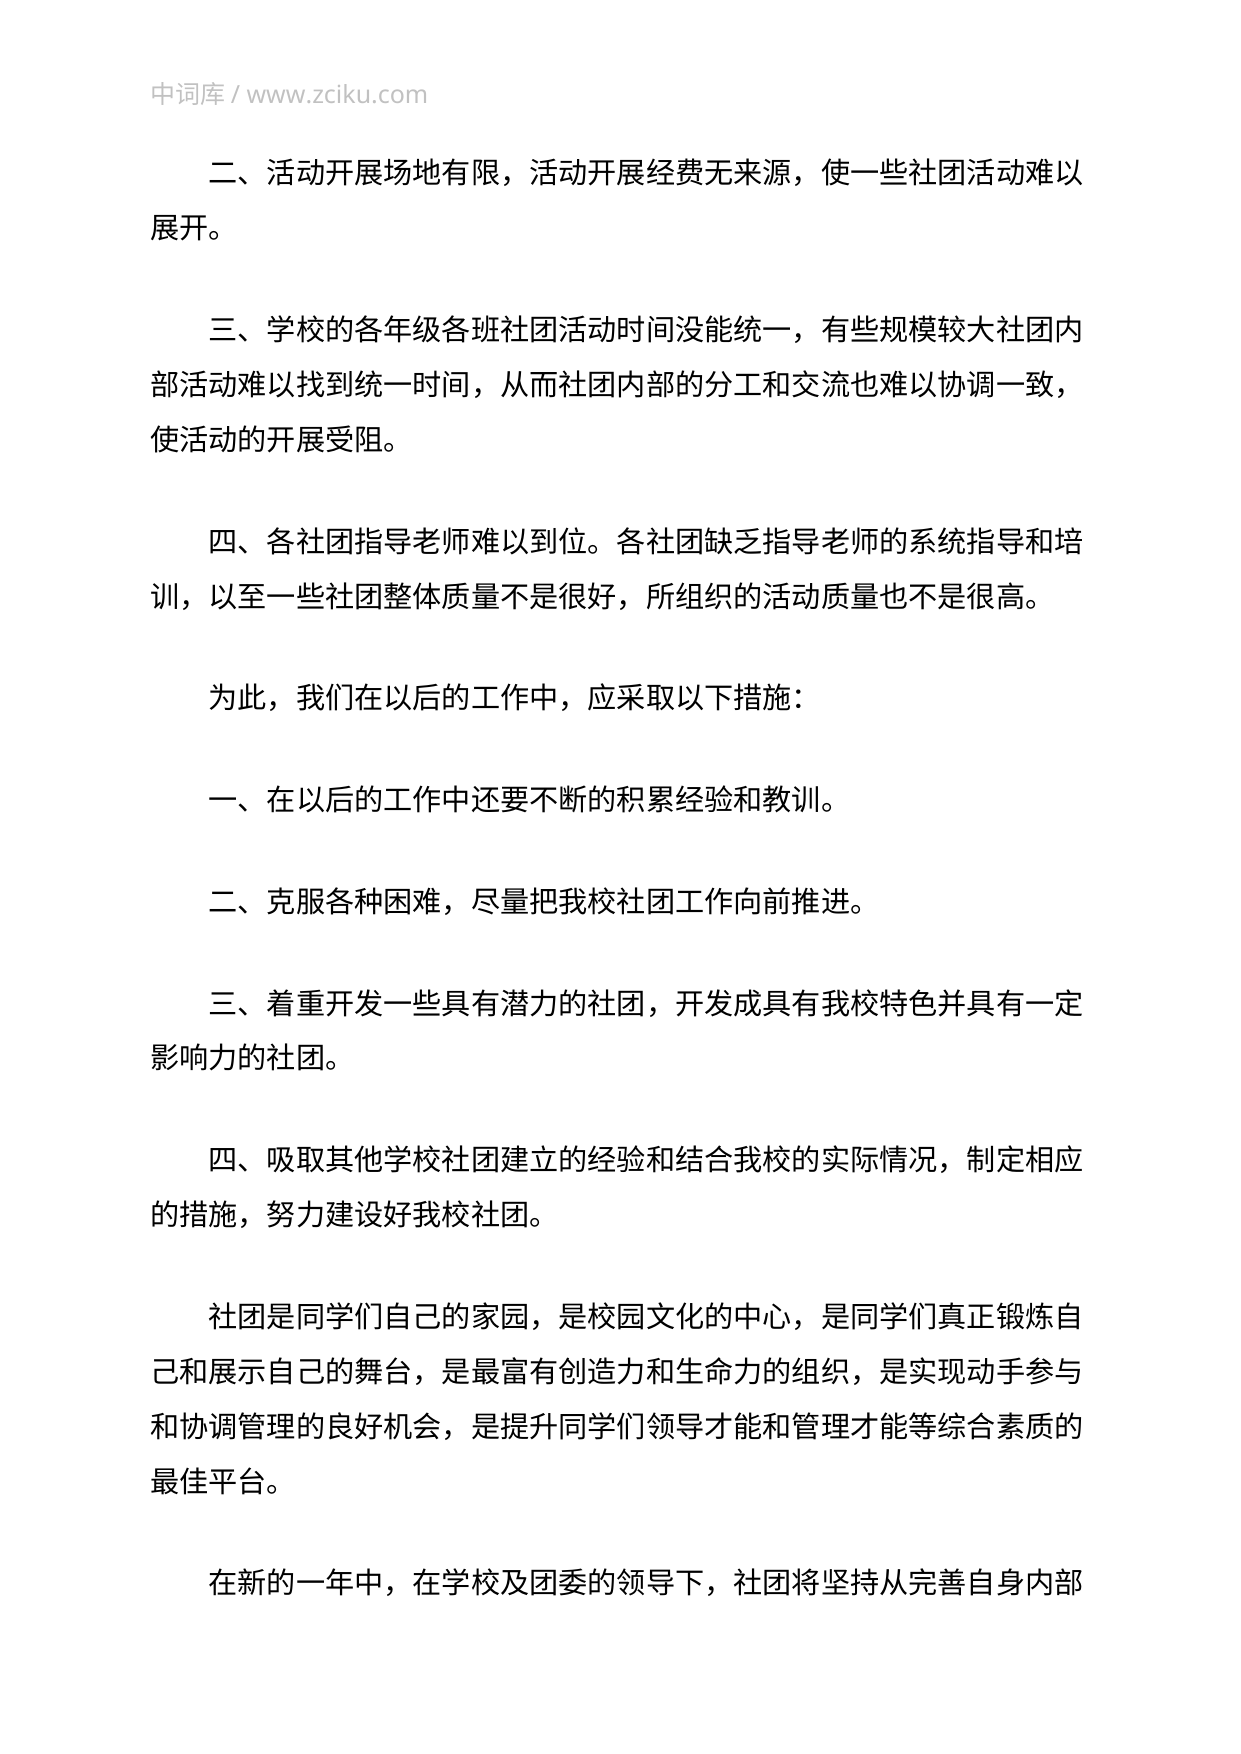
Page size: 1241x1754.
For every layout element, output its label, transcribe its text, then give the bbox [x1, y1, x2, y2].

text 四、各社团指导老师难以到位。各社团缺乏指导老师的系统指导和培训，以至一些社团整体质量不是很好，所组织的活动质量也不是很高。 [150, 518, 1090, 615]
text 一、在以后的工作中还要不断的积累经验和教训。 [150, 777, 1090, 819]
text 二、活动开展场地有限，活动开展经费无来源，使一些社团活动难以展开。 [150, 150, 1090, 247]
text 三、学校的各年级各班社团活动时间没能统一，有些规模较大社团内部活动难以找到统一时间，从而社团内部的分工和交流也难以协调一致，使活动的开展受阻。 [150, 307, 1090, 459]
text 为此，我们在以后的工作中，应采取以下措施： [150, 675, 1090, 717]
text 三、着重开发一些具有潜力的社团，开发成具有我校特色并具有一定影响力的社团。 [150, 980, 1090, 1077]
text 四、吸取其他学校社团建立的经验和结合我校的实际情况，制定相应的措施，努力建设好我校社团。 [150, 1137, 1090, 1234]
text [150, 1560, 1090, 1602]
text 二、克服各种困难，尽量把我校社团工作向前推进。 [150, 878, 1090, 921]
text 社团是同学们自己的家园，是校园文化的中心，是同学们真正锻炼自己和展示自己的舞台，是最富有创造力和生命力的组织，是实现动手参与和协调管理的良好机会，是提升同学们领导才能和管理才能等综合素质的最佳平台。 [150, 1293, 1090, 1501]
